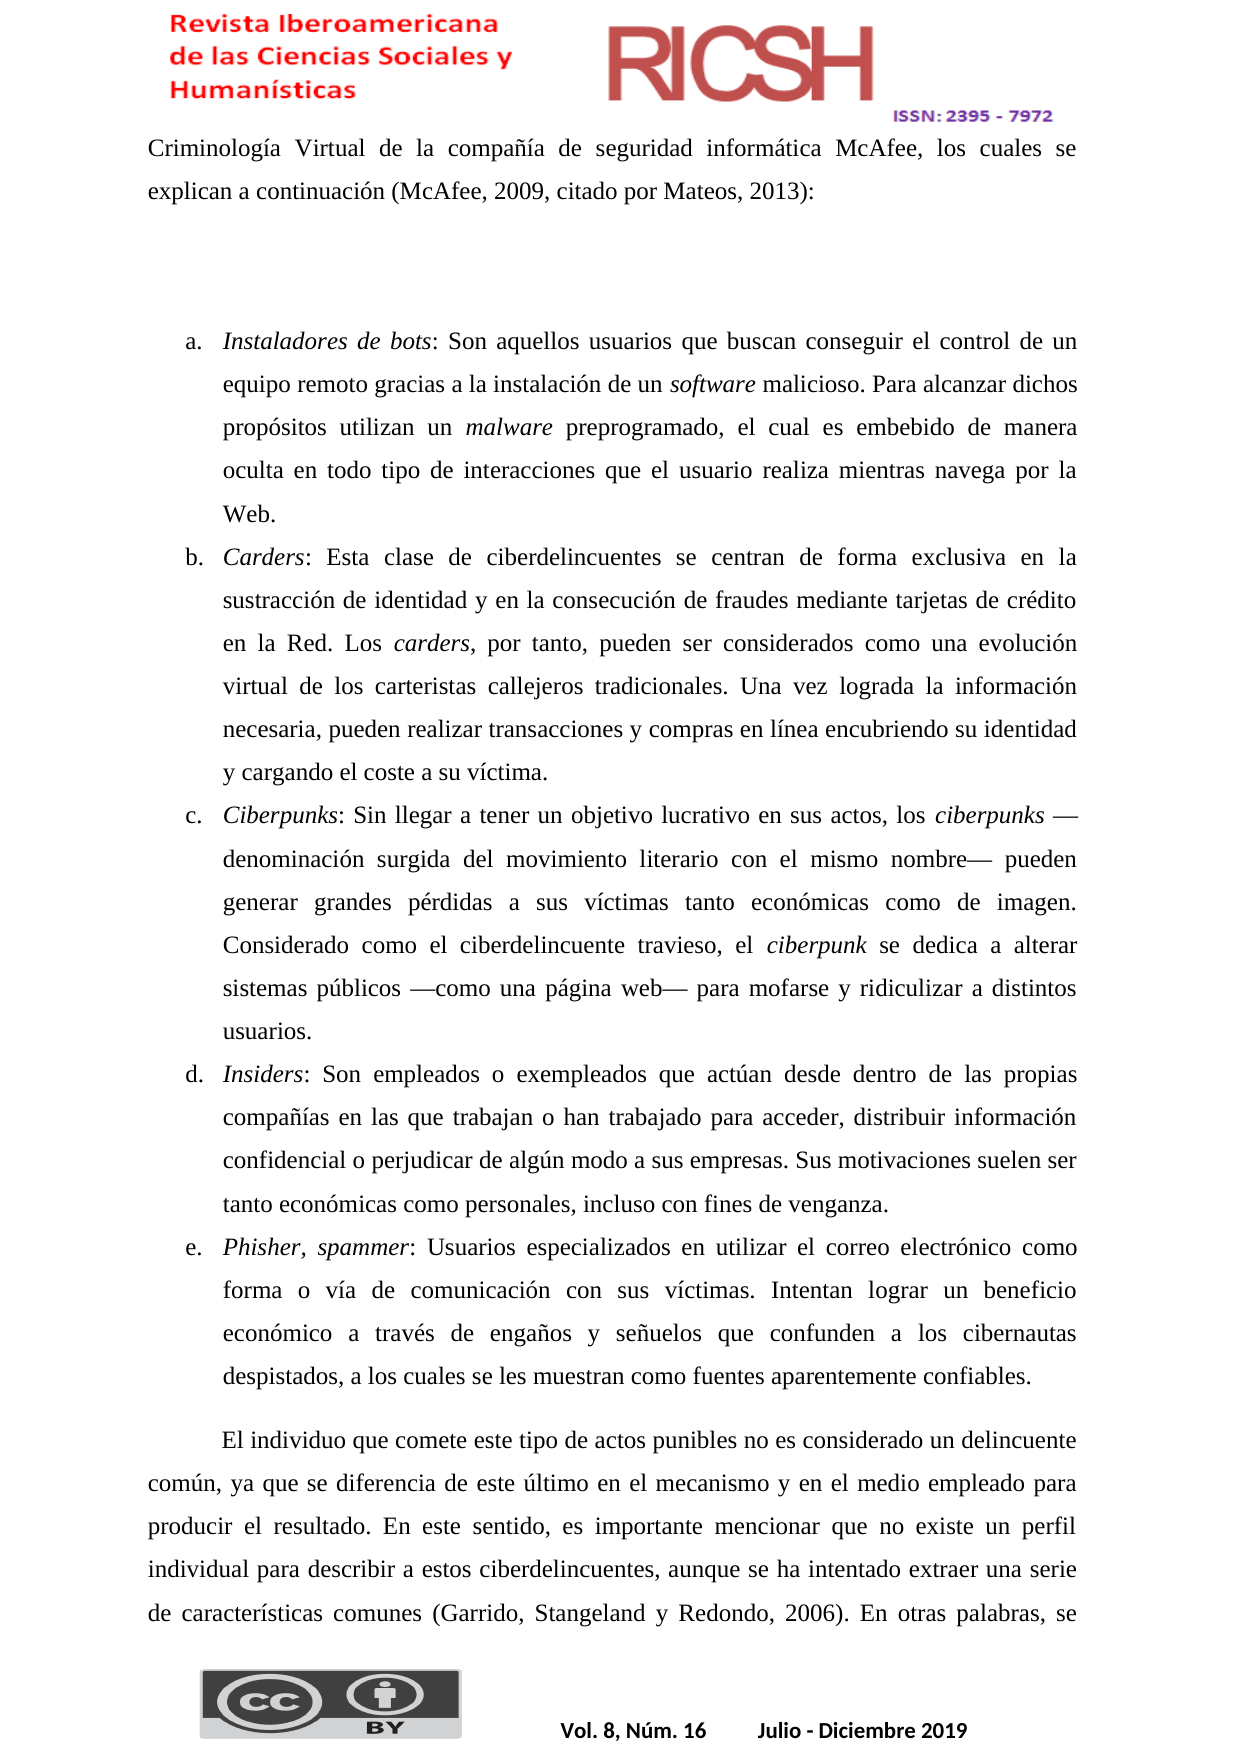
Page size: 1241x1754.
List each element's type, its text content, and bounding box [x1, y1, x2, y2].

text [148, 133, 1078, 205]
list Ciberpunks: Sin llegar a tener un objetivo lucrativo en sus actos, los ciberpunks —denominación surgida del movimiento literario con el mismo nombre— pueden generar grandes pérdidas a sus víctimas tanto económicas como de imagen. Considerado como el ciberdelincuente travieso, el ciberpunk se dedica a alterar sistemas públicos —como una página web— para mofarse y ridiculizar a distintos usuarios. [185, 801, 1078, 1045]
picture [169, 14, 1056, 124]
list Phisher, spammer: Usuarios especializados en utilizar el correo electrónico como forma o vía de comunicación con sus víctimas. Intentan lograr un beneficio económico a través de engaños y señuelos que confunden a los cibernautas despistados, a los cuales se les muestran como fuentes aparentemente confiables. [185, 1232, 1078, 1390]
list Carders: Esta clase de ciberdelincuentes se centran de forma exclusiva en la sustracción de identidad y en la consecución de fraudes mediante tarjetas de crédito en la Red. Los carders, por tanto, pueden ser considerados como una evolución virtual de los carteristas callejeros tradicionales. Una vez lograda la información necesaria, pueden realizar transacciones y compras en línea encubriendo su identidad y cargando el coste a su víctima. [185, 542, 1078, 786]
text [148, 1425, 1078, 1626]
picture [199, 1669, 462, 1739]
list Insiders: Son empleados o exempleados que actúan desde dentro de las propias compañías en las que trabajan o han trabajado para acceder, distribuir información confidencial o perjudicar de algún modo a sus empresas. Sus motivaciones suelen ser tanto económicas como personales, incluso con fines de venganza. [185, 1059, 1078, 1217]
list Instaladores de bots: Son aquellos usuarios que buscan conseguir el control de un equipo remoto gracias a la instalación de un software malicioso. Para alcanzar dichos propósitos utilizan un malware preprogramado, el cual es embebido de manera oculta en todo tipo de interacciones que el usuario realiza mientras navega por la Web. [185, 326, 1078, 527]
